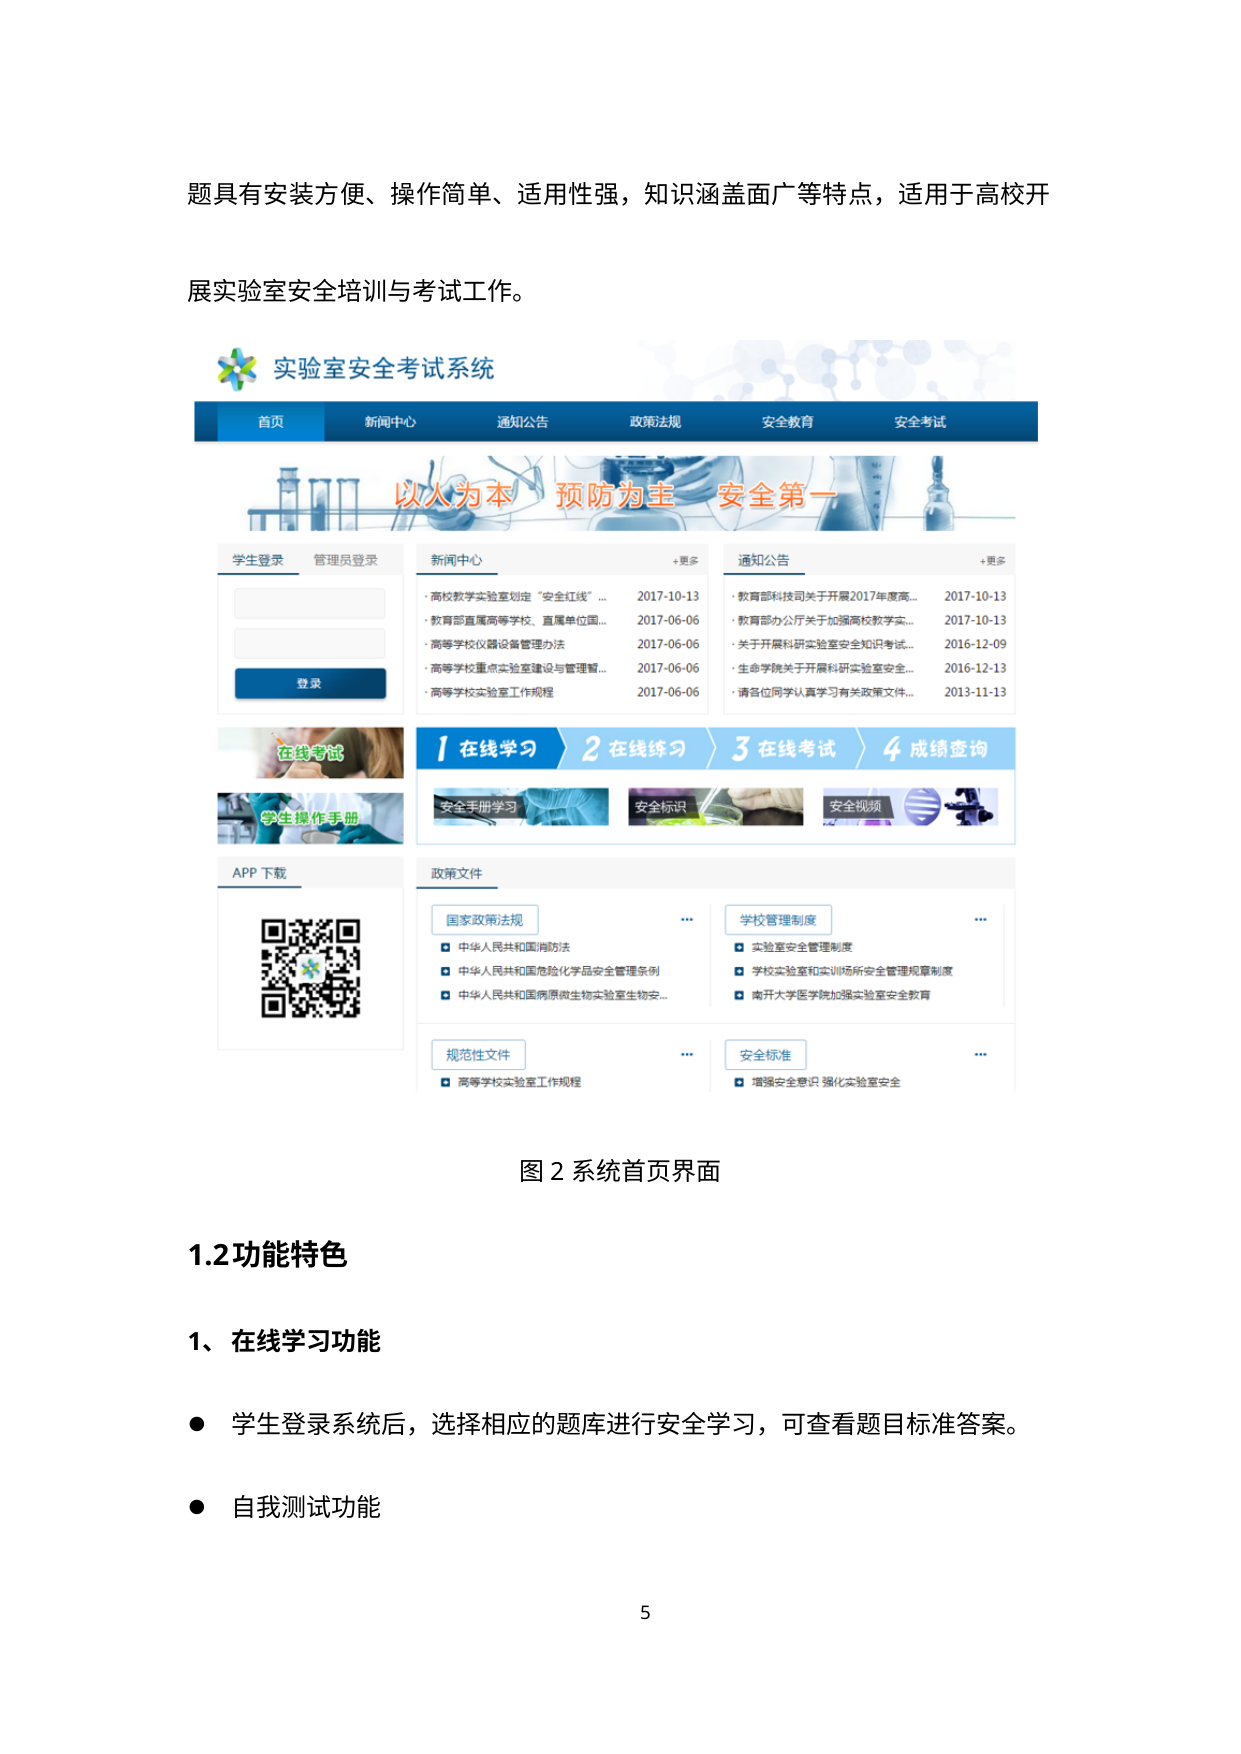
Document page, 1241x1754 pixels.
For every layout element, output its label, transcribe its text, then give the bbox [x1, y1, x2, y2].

list 学生登录系统后，选择相应的题库进行安全学习，可查看题目标准答案。 [187, 1390, 1053, 1455]
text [187, 160, 1053, 322]
list 在线学习功能 [187, 1307, 1053, 1372]
text 图 2 系统首页界面 [187, 1137, 1053, 1202]
subtitle 功能特色 [187, 1221, 1053, 1286]
picture [187, 340, 1053, 1112]
list 自我测试功能 [187, 1473, 1053, 1538]
